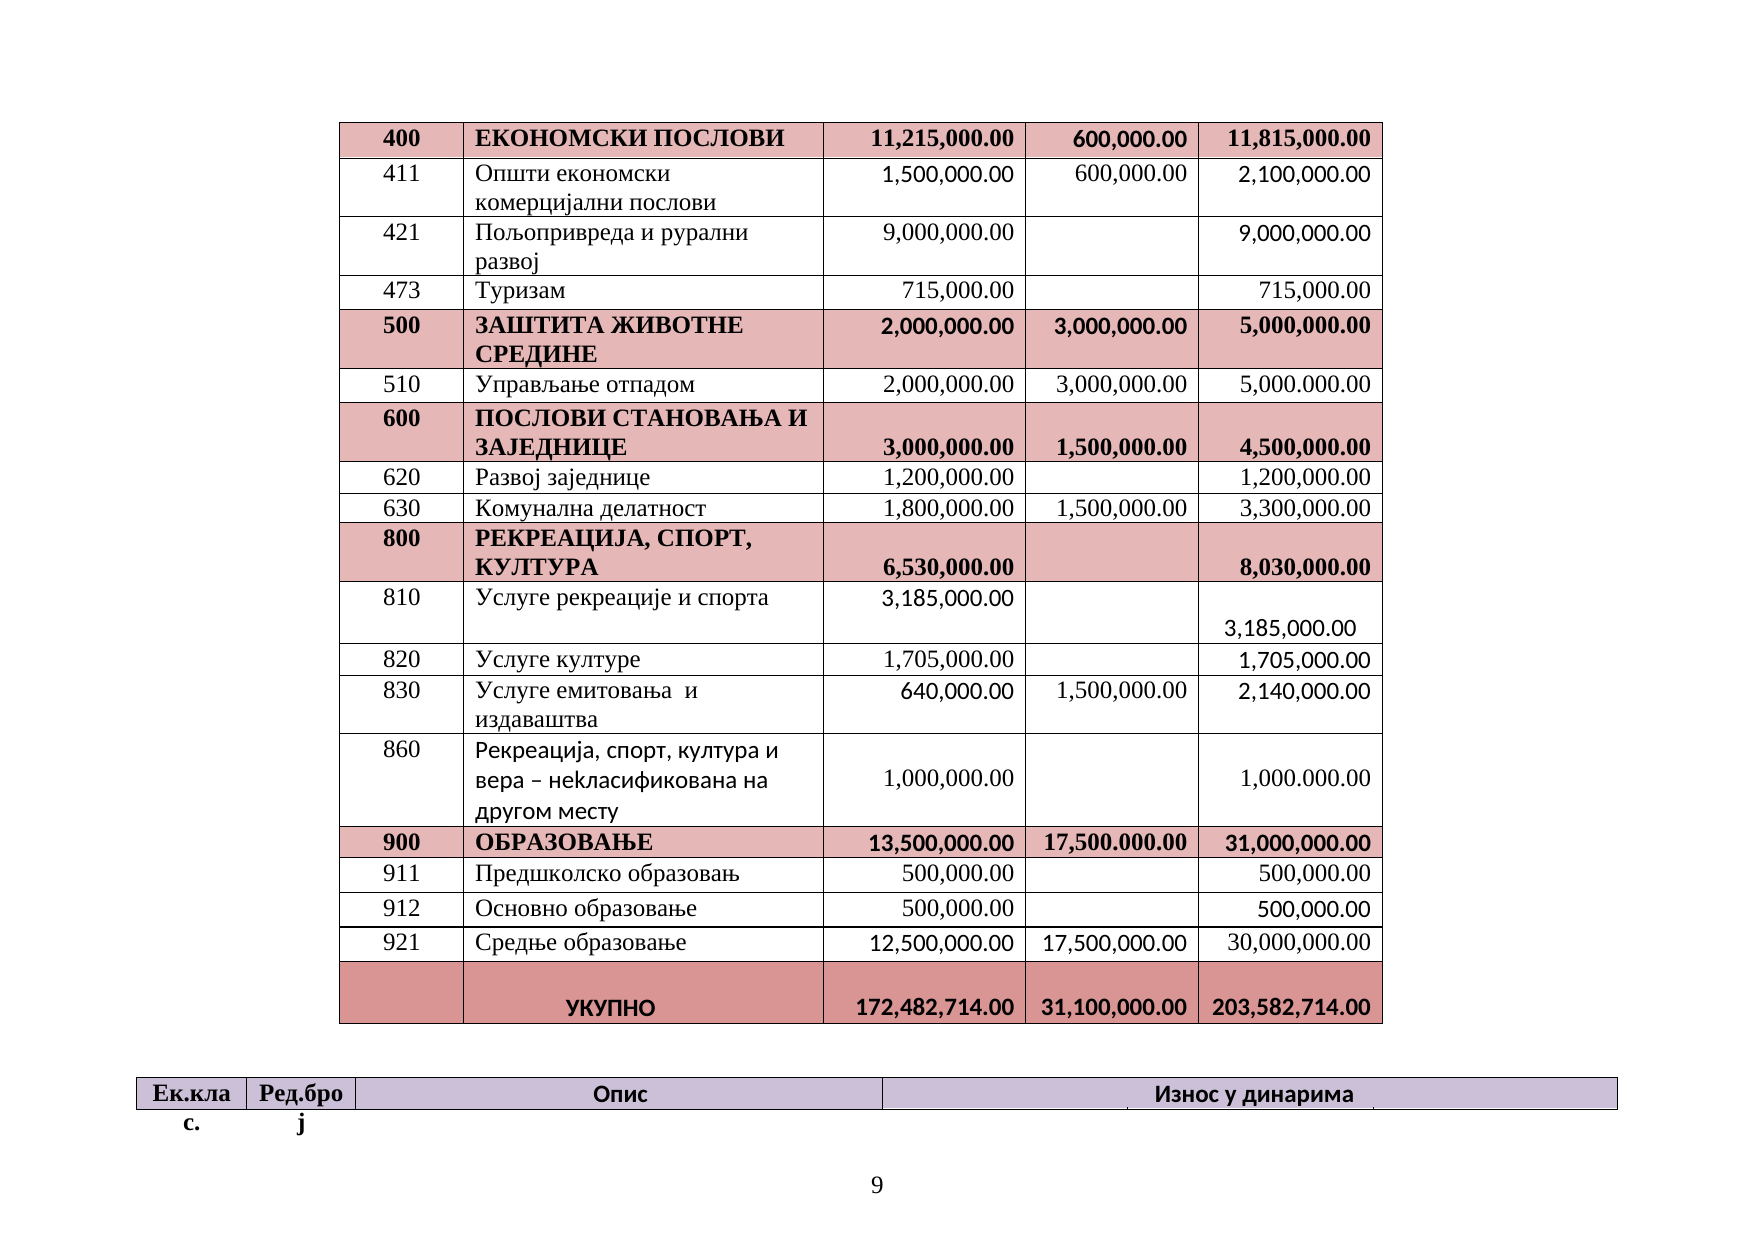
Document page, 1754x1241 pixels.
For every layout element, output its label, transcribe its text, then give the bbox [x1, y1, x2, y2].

table_cell 203,582,714.00 [1199, 962, 1382, 1023]
table_cell 1,000,000.00 [824, 734, 1025, 826]
table_cell 1,705,000.00 [1199, 644, 1382, 674]
table_cell 510 [340, 369, 463, 402]
table_cell 620 [340, 462, 463, 492]
table_cell 11,815,000.00 [1199, 123, 1382, 157]
table_cell [1026, 523, 1198, 581]
table_cell 640,000.00 [824, 676, 1025, 733]
table_cell 860 [340, 734, 463, 826]
table_cell 9,000,000.00 [1199, 217, 1382, 274]
table_cell УКУПНО [464, 962, 823, 1023]
table_cell 2,000,000.00 [824, 369, 1025, 402]
table_cell 500,000.00 [824, 858, 1025, 892]
table_cell 600,000.00 [1026, 123, 1198, 157]
table_cell Предшколско образовањ [464, 858, 823, 892]
table_cell 411 [340, 159, 463, 216]
table_cell 1,800,000.00 [824, 494, 1025, 522]
table_cell 3,300,000.00 [1199, 494, 1382, 522]
table_cell ОБРАЗОВАЊЕ [464, 827, 823, 857]
table_cell [1026, 217, 1198, 274]
table_cell 17,500,000.00 [1026, 928, 1198, 961]
table_cell 912 [340, 893, 463, 926]
table_cell 1,200,000.00 [1199, 462, 1382, 492]
table_cell 5,000,000.00 [1199, 310, 1382, 368]
table_cell 3,000,000.00 [1026, 369, 1198, 402]
table_cell 810 [340, 582, 463, 643]
table_cell [1026, 734, 1198, 826]
table_cell 3,000,000.00 [1026, 310, 1198, 368]
table_cell 31,000,000.00 [1199, 827, 1382, 857]
table_cell 921 [340, 928, 463, 961]
table_cell Услуге емитовања и издаваштва [464, 676, 823, 733]
table_cell Туризам [464, 276, 823, 309]
table_cell Средње образовање [464, 928, 823, 961]
table_cell 8,030,000.00 [1199, 523, 1382, 581]
table_cell [1026, 893, 1198, 926]
table_cell Услуге рекреације и спорта [464, 582, 823, 643]
table_cell 1,500,000.00 [1026, 494, 1198, 522]
table_cell 500,000.00 [1199, 893, 1382, 926]
table_cell [1026, 858, 1198, 892]
table_cell Основно образовање [464, 893, 823, 926]
table_cell 3,185,000.00 [824, 582, 1025, 643]
table_cell 31,100,000.00 [1026, 962, 1198, 1023]
table_cell 12,500,000.00 [824, 928, 1025, 961]
table_cell 600,000.00 [1026, 159, 1198, 216]
table_cell Рекреација, спорт, култура и вера – неkласификована на другом месту [464, 734, 823, 826]
table_cell 1,500,000.00 [824, 159, 1025, 216]
table_cell 172,482,714.00 [824, 962, 1025, 1023]
table_cell ПОСЛОВИ СТАНОВАЊА И ЗАЈЕДНИЦЕ [464, 403, 823, 461]
table_cell [340, 962, 463, 1023]
table_cell Управљање отпадом [464, 369, 823, 402]
table_cell 900 [340, 827, 463, 857]
table_header Ред.број [247, 1078, 355, 1109]
table_cell 17,500.000.00 [1026, 827, 1198, 857]
table_cell 1,500,000.00 [1026, 403, 1198, 461]
table_cell 2,000,000.00 [824, 310, 1025, 368]
table_cell 911 [340, 858, 463, 892]
table_cell 4,500,000.00 [1199, 403, 1382, 461]
table_cell РЕКРЕАЦИЈА, СПОРТ, КУЛТУРА [464, 523, 823, 581]
table_cell 800 [340, 523, 463, 581]
table_cell ЕКОНОМСКИ ПОСЛОВИ [464, 123, 823, 157]
table_cell [1026, 644, 1198, 674]
table_cell 630 [340, 494, 463, 522]
table_cell [1026, 462, 1198, 492]
table_cell 500 [340, 310, 463, 368]
table_cell Пољопривреда и рурални развој [464, 217, 823, 274]
table_cell Развој заједнице [464, 462, 823, 492]
table_cell Комунална делатност [464, 494, 823, 522]
table_cell 500,000.00 [1199, 858, 1382, 892]
table_cell 820 [340, 644, 463, 674]
table_cell 473 [340, 276, 463, 309]
table_header Ек.клас. [137, 1078, 246, 1109]
table_cell 1,000.000.00 [1199, 734, 1382, 826]
table_cell 600 [340, 403, 463, 461]
table_cell Општи економски комерцијални послови [464, 159, 823, 216]
table_cell 1,705,000.00 [824, 644, 1025, 674]
table_cell 421 [340, 217, 463, 274]
table_cell 3,185,000.00 [1199, 582, 1382, 643]
table_cell 400 [340, 123, 463, 157]
table_cell [1026, 276, 1198, 309]
table_cell 6,530,000.00 [824, 523, 1025, 581]
table_cell 715,000.00 [824, 276, 1025, 309]
table_cell 13,500,000.00 [824, 827, 1025, 857]
table_cell ЗАШТИТА ЖИВОТНЕ СРЕДИНЕ [464, 310, 823, 368]
table_cell 2,100,000.00 [1199, 159, 1382, 216]
table_cell 5,000.000.00 [1199, 369, 1382, 402]
table_cell [1026, 582, 1198, 643]
table_cell Услуге културе [464, 644, 823, 674]
table_cell 1,200,000.00 [824, 462, 1025, 492]
table_cell 11,215,000.00 [824, 123, 1025, 157]
table_cell 3,000,000.00 [824, 403, 1025, 461]
table_cell 1,500,000.00 [1026, 676, 1198, 733]
table_cell 500,000.00 [824, 893, 1025, 926]
table_cell 30,000,000.00 [1199, 928, 1382, 961]
table_cell 9,000,000.00 [824, 217, 1025, 274]
table_header Опис [356, 1078, 882, 1109]
table_cell 2,140,000.00 [1199, 676, 1382, 733]
table_cell 715,000.00 [1199, 276, 1382, 309]
table_header Износ у динарима [883, 1078, 1617, 1108]
table_cell 830 [340, 676, 463, 733]
